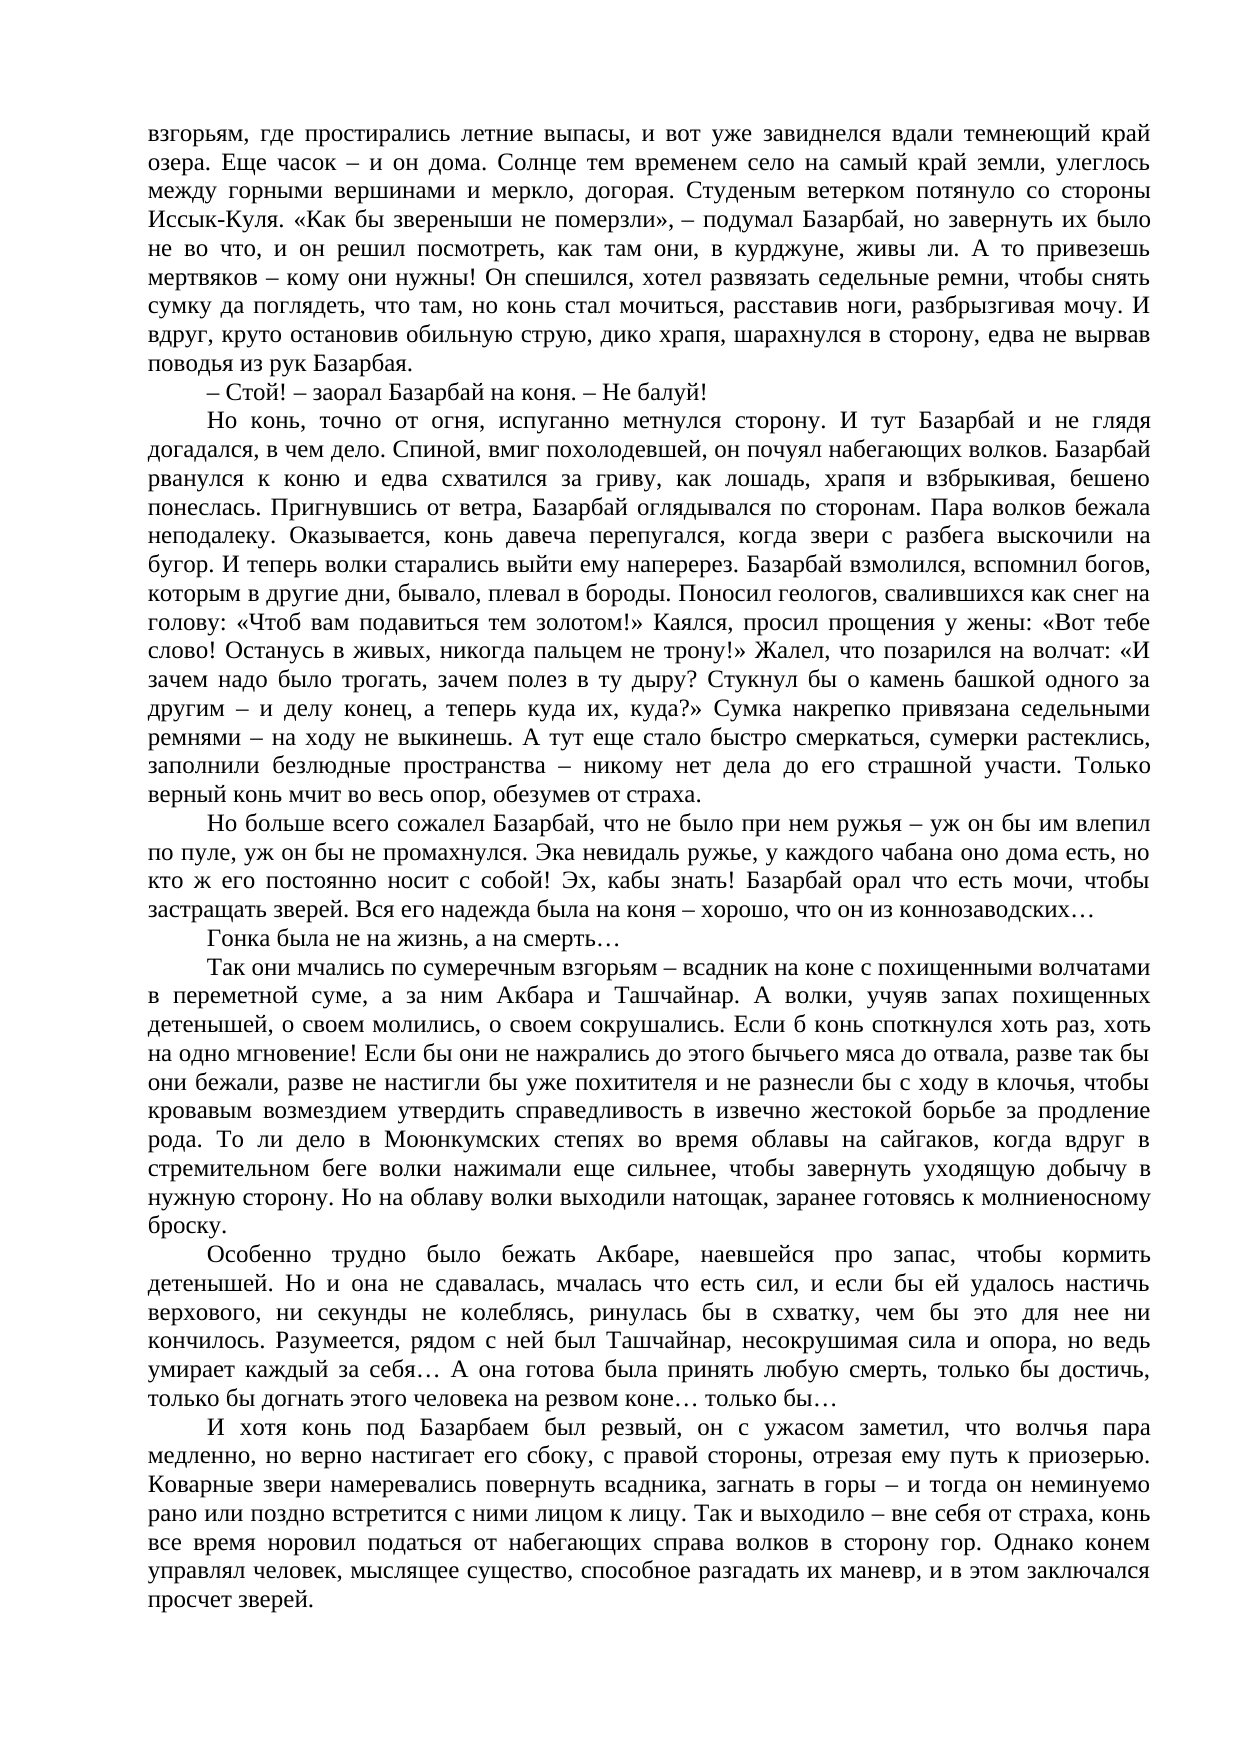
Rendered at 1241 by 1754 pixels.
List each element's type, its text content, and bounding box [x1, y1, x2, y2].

text Но конь, точно от огня, испуганно метнулся сторону. И тут Базарбай и не глядя догадался, в чем дело. Спиной, вмиг похолодевшей, он почуял набегающих волков. Базарбай рванулся к коню и едва схватился за гриву, как лошадь, храпя и взбрыкивая, бешено понеслась. Пригнувшись от ветра, Базарбай оглядывался по сторонам. Пара волков бежала неподалеку. Оказывается, конь давеча перепугался, когда звери с разбега выскочили на бугор. И теперь волки старались выйти ему наперерез. Базарбай взмолился, вспомнил богов, которым в другие дни, бывало, плевал в бороды. Поносил геологов, свалившихся как снег на голову: «Чтоб вам подавиться тем золотом!» Каялся, просил прощения у жены: «Вот тебе слово! Останусь в живых, никогда пальцем не трону!» Жалел, что позарился на волчат: «И зачем надо было трогать, зачем полез в ту дыру? Стукнул бы о камень башкой одного за другим – и делу конец, а теперь куда их, куда?» Сумка накрепко привязана седельными ремнями – на ходу не выкинешь. А тут еще стало быстро смеркаться, сумерки растеклись, заполнили безлюдные пространства – никому нет дела до его страшной участи. Только верный конь мчит во весь опор, обезумев от страха. [148, 406, 1152, 808]
text И хотя конь под Базарбаем был резвый, он с ужасом заметил, что волчья пара медленно, но верно настигает его сбоку, с правой стороны, отрезая ему путь к приозерью. Коварные звери намеревались повернуть всадника, загнать в горы – и тогда он неминуемо рано или поздно встретится с ними лицом к лицу. Так и выходило – вне себя от страха, конь все время норовил податься от набегающих справа волков в сторону гор. Однако конем управлял человек, мыслящее существо, способное разгадать их маневр, и в этом заключался просчет зверей. [148, 1412, 1152, 1613]
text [148, 118, 1152, 377]
text – Стой! – заорал Базарбай на коня. – Не балуй! [148, 377, 1152, 406]
text Гонка была не на жизнь, а на смерть… [148, 923, 1152, 952]
text Но больше всего сожалел Базарбай, что не было при нем ружья – уж он бы им влепил по пуле, уж он бы не промахнулся. Эка невидаль ружье, у каждого чабана оно дома есть, но кто ж его постоянно носит с собой! Эх, кабы знать! Базарбай орал что есть мочи, чтобы застращать зверей. Вся его надежда была на коня – хорошо, что он из коннозаводских… [148, 808, 1152, 923]
text Особенно трудно было бежать Акбаре, наевшейся про запас, чтобы кормить детенышей. Но и она не сдавалась, мчалась что есть сил, и если бы ей удалось настичь верхового, ни секунды не колеблясь, ринулась бы в схватку, чем бы это для нее ни кончилось. Разумеется, рядом с ней был Ташчайнар, несокрушимая сила и опора, но ведь умирает каждый за себя… А она готова была принять любую смерть, только бы достичь, только бы догнать этого человека на резвом коне… только бы… [148, 1239, 1152, 1412]
text Так они мчались по сумеречным взгорьям – всадник на коне с похищенными волчатами в переметной суме, а за ним Акбара и Ташчайнар. А волки, учуяв запах похищенных детенышей, о своем молились, о своем сокрушались. Если б конь споткнулся хоть раз, хоть на одно мгновение! Если бы они не нажрались до этого бычьего мяса до отвала, разве так бы они бежали, разве не настигли бы уже похитителя и не разнесли бы с ходу в клочья, чтобы кровавым возмездием утвердить справедливость в извечно жестокой борьбе за продление рода. То ли дело в Моюнкумских степях во время облавы на сайгаков, когда вдруг в стремительном беге волки нажимали еще сильнее, чтобы завернуть уходящую добычу в нужную сторону. Но на облаву волки выходили натощак, заранее готовясь к молниеносному броску. [148, 952, 1152, 1239]
